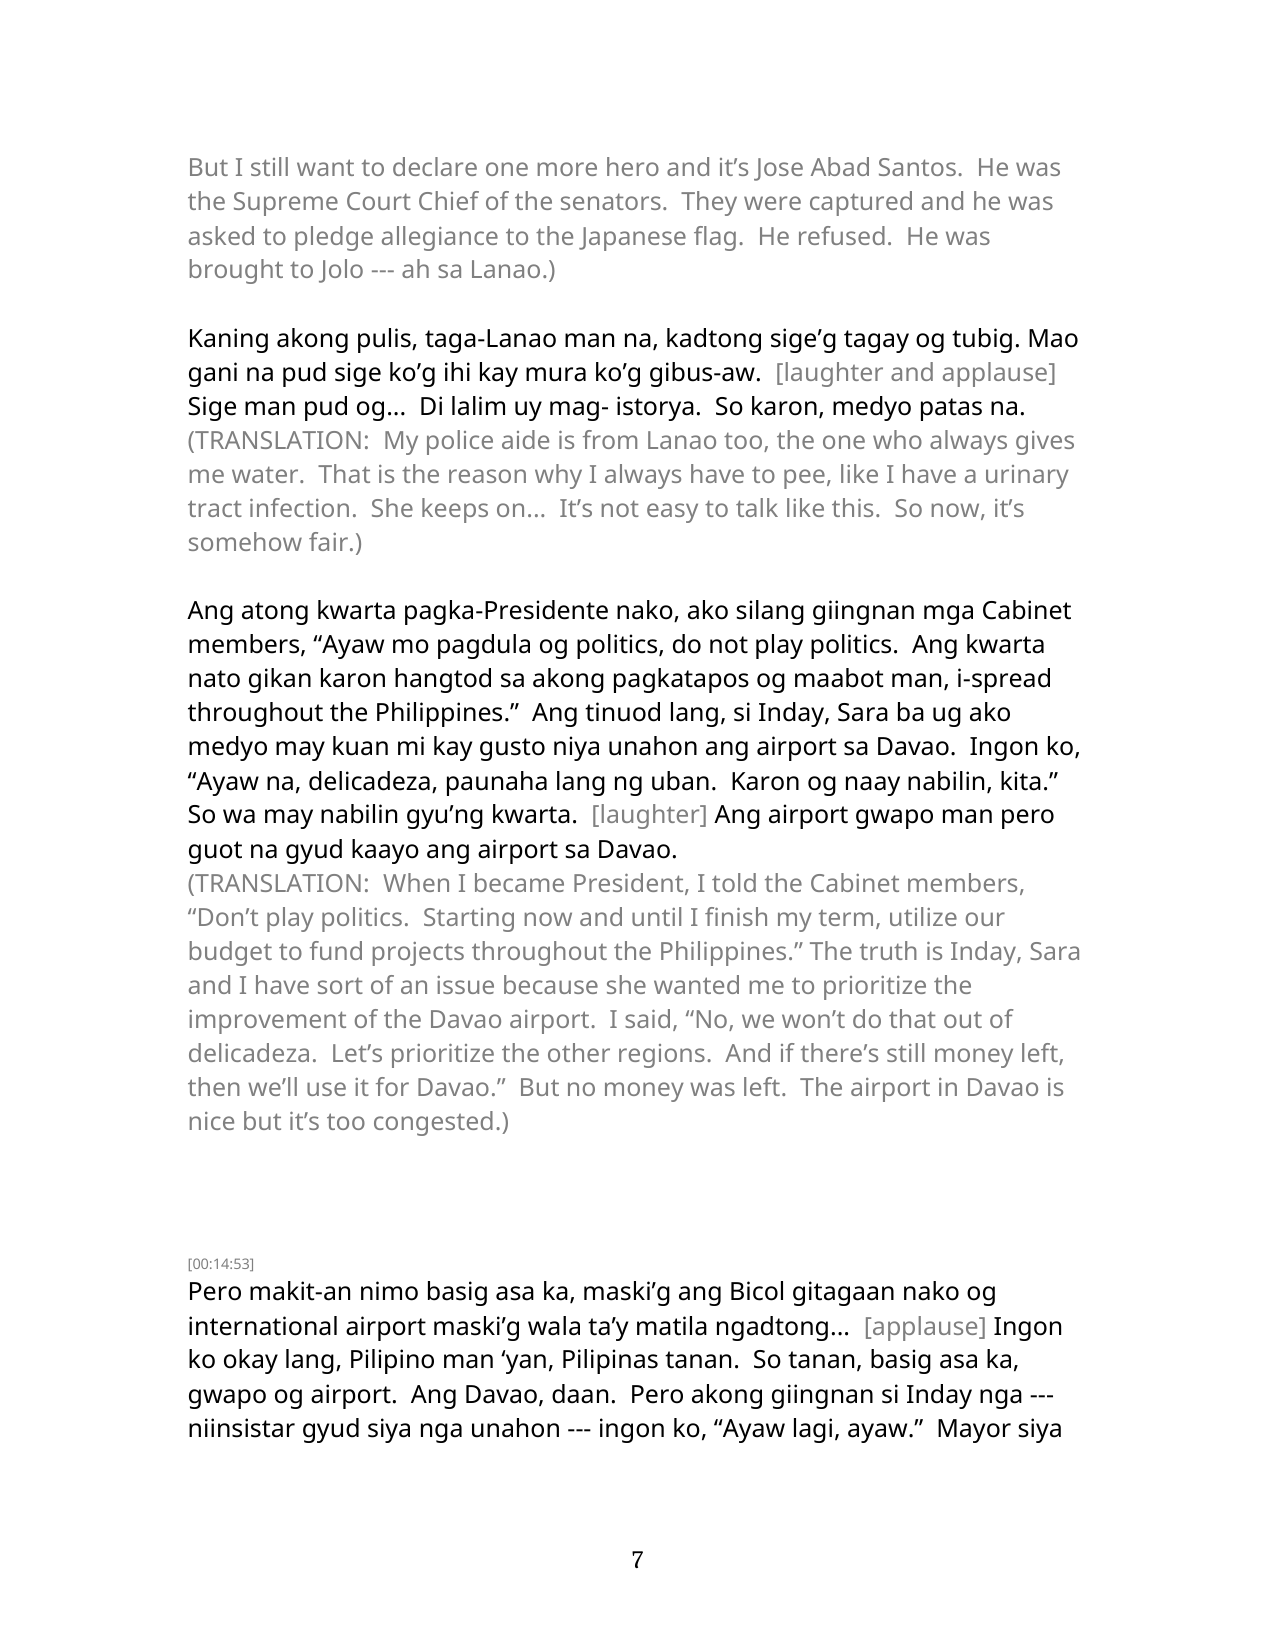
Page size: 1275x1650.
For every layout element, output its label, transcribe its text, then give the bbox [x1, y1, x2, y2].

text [187, 1274, 1087, 1444]
text Ang atong kwarta pagka-Presidente nako, ako silang giingnan mga Cabinet members, “Ayaw mo pagdula og politics, do not play politics. Ang kwarta nato gikan karon hangtod sa akong pagkatapos og maabot man, i-spread throughout the Philippines.” Ang tinuod lang, si Inday, Sara ba ug ako medyo may kuan mi kay gusto niya unahon ang airport sa Davao. Ingon ko, “Ayaw na, delicadeza, paunaha lang ng uban. Karon og naay nabilin, kita.” So wa may nabilin gyu’ng kwarta. [laughter] Ang airport gwapo man pero guot na gyud kaayo ang airport sa Davao. [187, 593, 1087, 865]
text Kaning akong pulis, taga-Lanao man na, kadtong sige’g tagay og tubig. Mao gani na pud sige ko’g ihi kay mura ko’g gibus-aw. [laughter and applause] Sige man pud og... Di lalim uy mag- istorya. So karon, medyo patas na. [187, 320, 1087, 422]
text (TRANSLATION: My police aide is from Lanao too, the one who always gives me water. That is the reason why I always have to pee, like I have a urinary tract infection. She keeps on... It’s not easy to talk like this. So now, it’s somehow fair.) [187, 422, 1087, 559]
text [187, 150, 1087, 286]
text (TRANSLATION: When I became President, I told the Cabinet members, “Don’t play politics. Starting now and until I finish my term, utilize our budget to fund projects throughout the Philippines.” The truth is Inday, Sara and I have sort of an issue because she wanted me to prioritize the improvement of the Davao airport. I said, “No, we won’t do that out of delicadeza. Let’s prioritize the other regions. And if there’s still money left, then we’ll use it for Davao.” But no money was left. The airport in Davao is nice but it’s too congested.) [187, 865, 1087, 1138]
text [00:14:53] [187, 1240, 1087, 1274]
